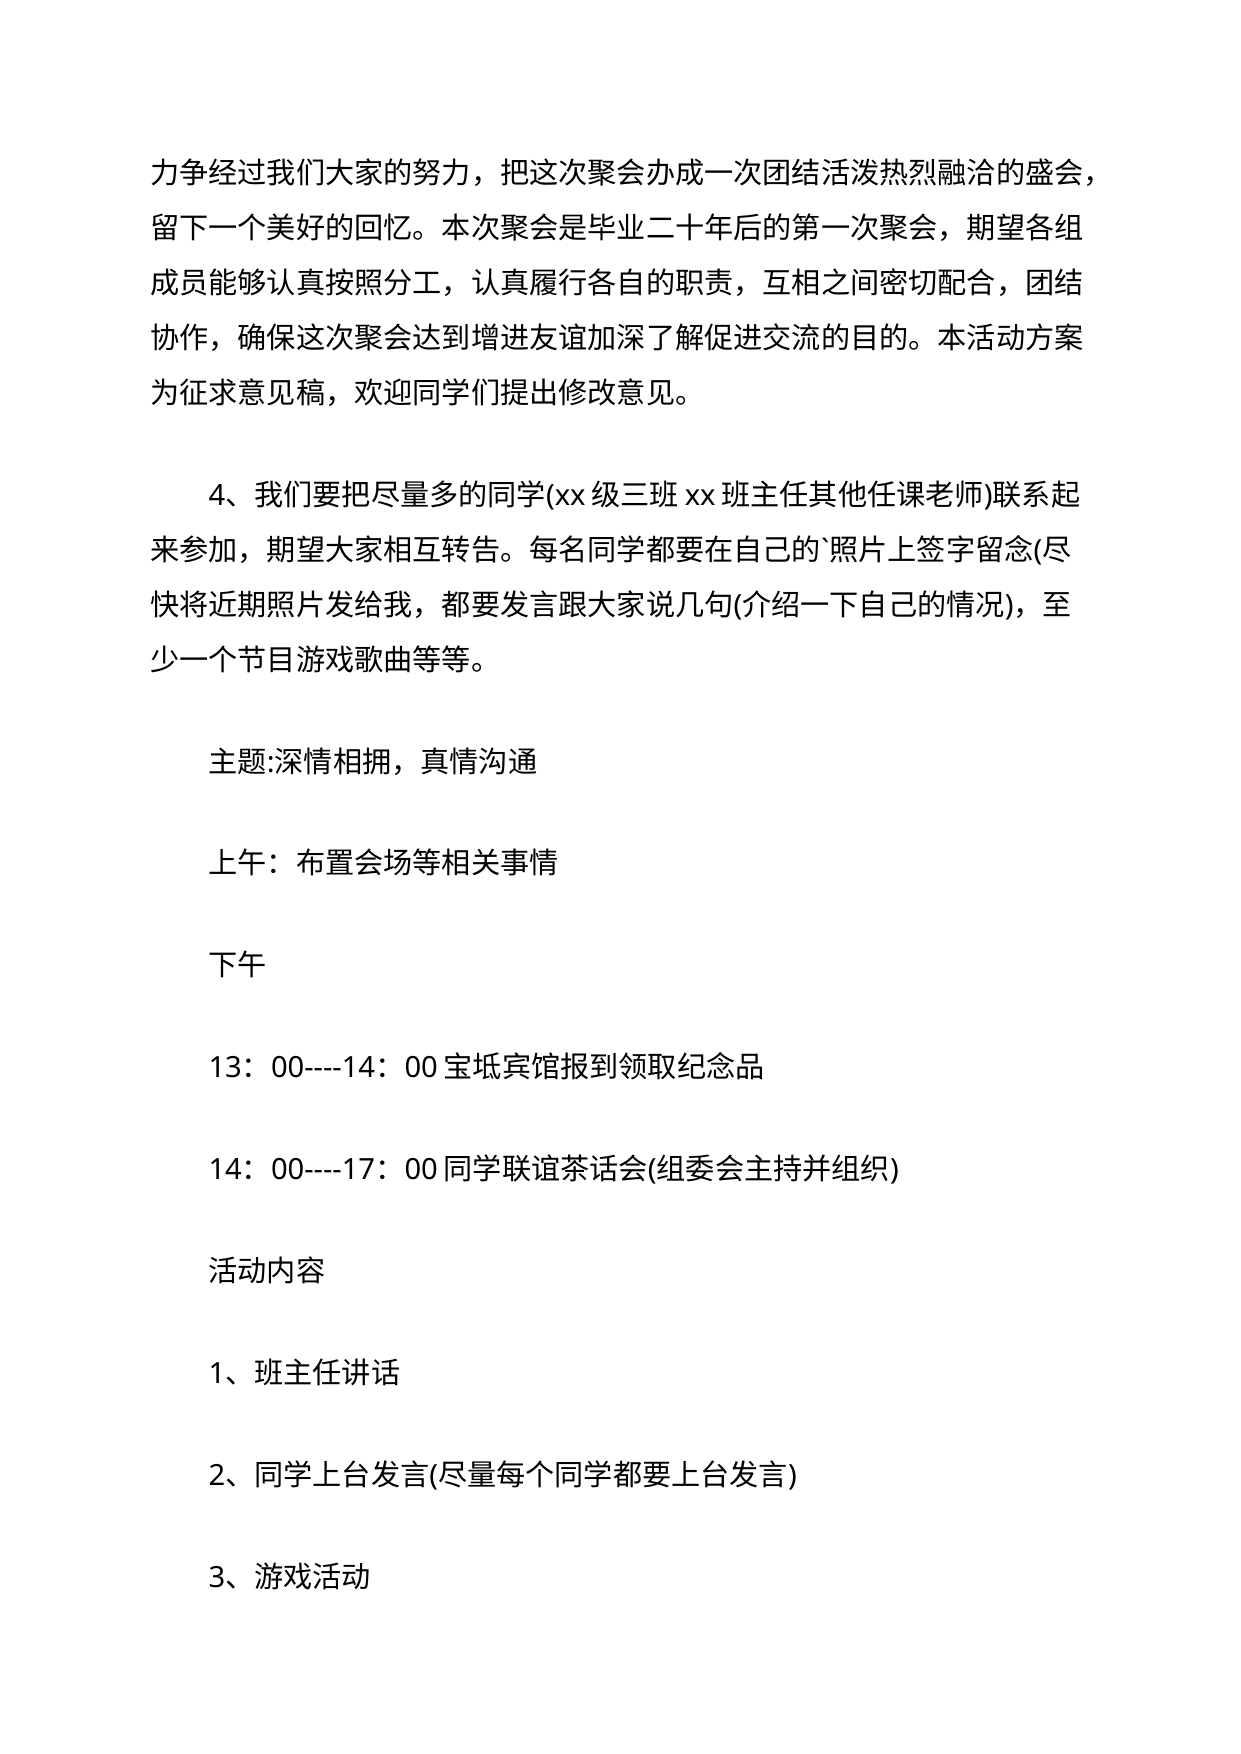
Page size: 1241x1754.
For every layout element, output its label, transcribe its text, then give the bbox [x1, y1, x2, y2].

text 下午 [150, 942, 1090, 984]
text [150, 150, 1090, 412]
text 3、游戏活动 [150, 1553, 1090, 1596]
text 13：00----14：00宝坻宾馆报到领取纪念品 [150, 1044, 1090, 1086]
text 14：00----17：00同学联谊茶话会(组委会主持并组织) [150, 1146, 1090, 1188]
text 1、班主任讲话 [150, 1349, 1090, 1392]
text 活动内容 [150, 1248, 1090, 1290]
text 上午：布置会场等相关事情 [150, 840, 1090, 882]
text 2、同学上台发言(尽量每个同学都要上台发言) [150, 1451, 1090, 1494]
text 4、我们要把尽量多的同学(xx级三班xx班主任其他任课老师)联系起来参加，期望大家相互转告。每名同学都要在自己的`照片上签字留念(尽快将近期照片发给我，都要发言跟大家说几句(介绍一下自己的情况)，至少一个节目游戏歌曲等等。 [150, 471, 1090, 679]
text 主题:深情相拥，真情沟通 [150, 738, 1090, 781]
